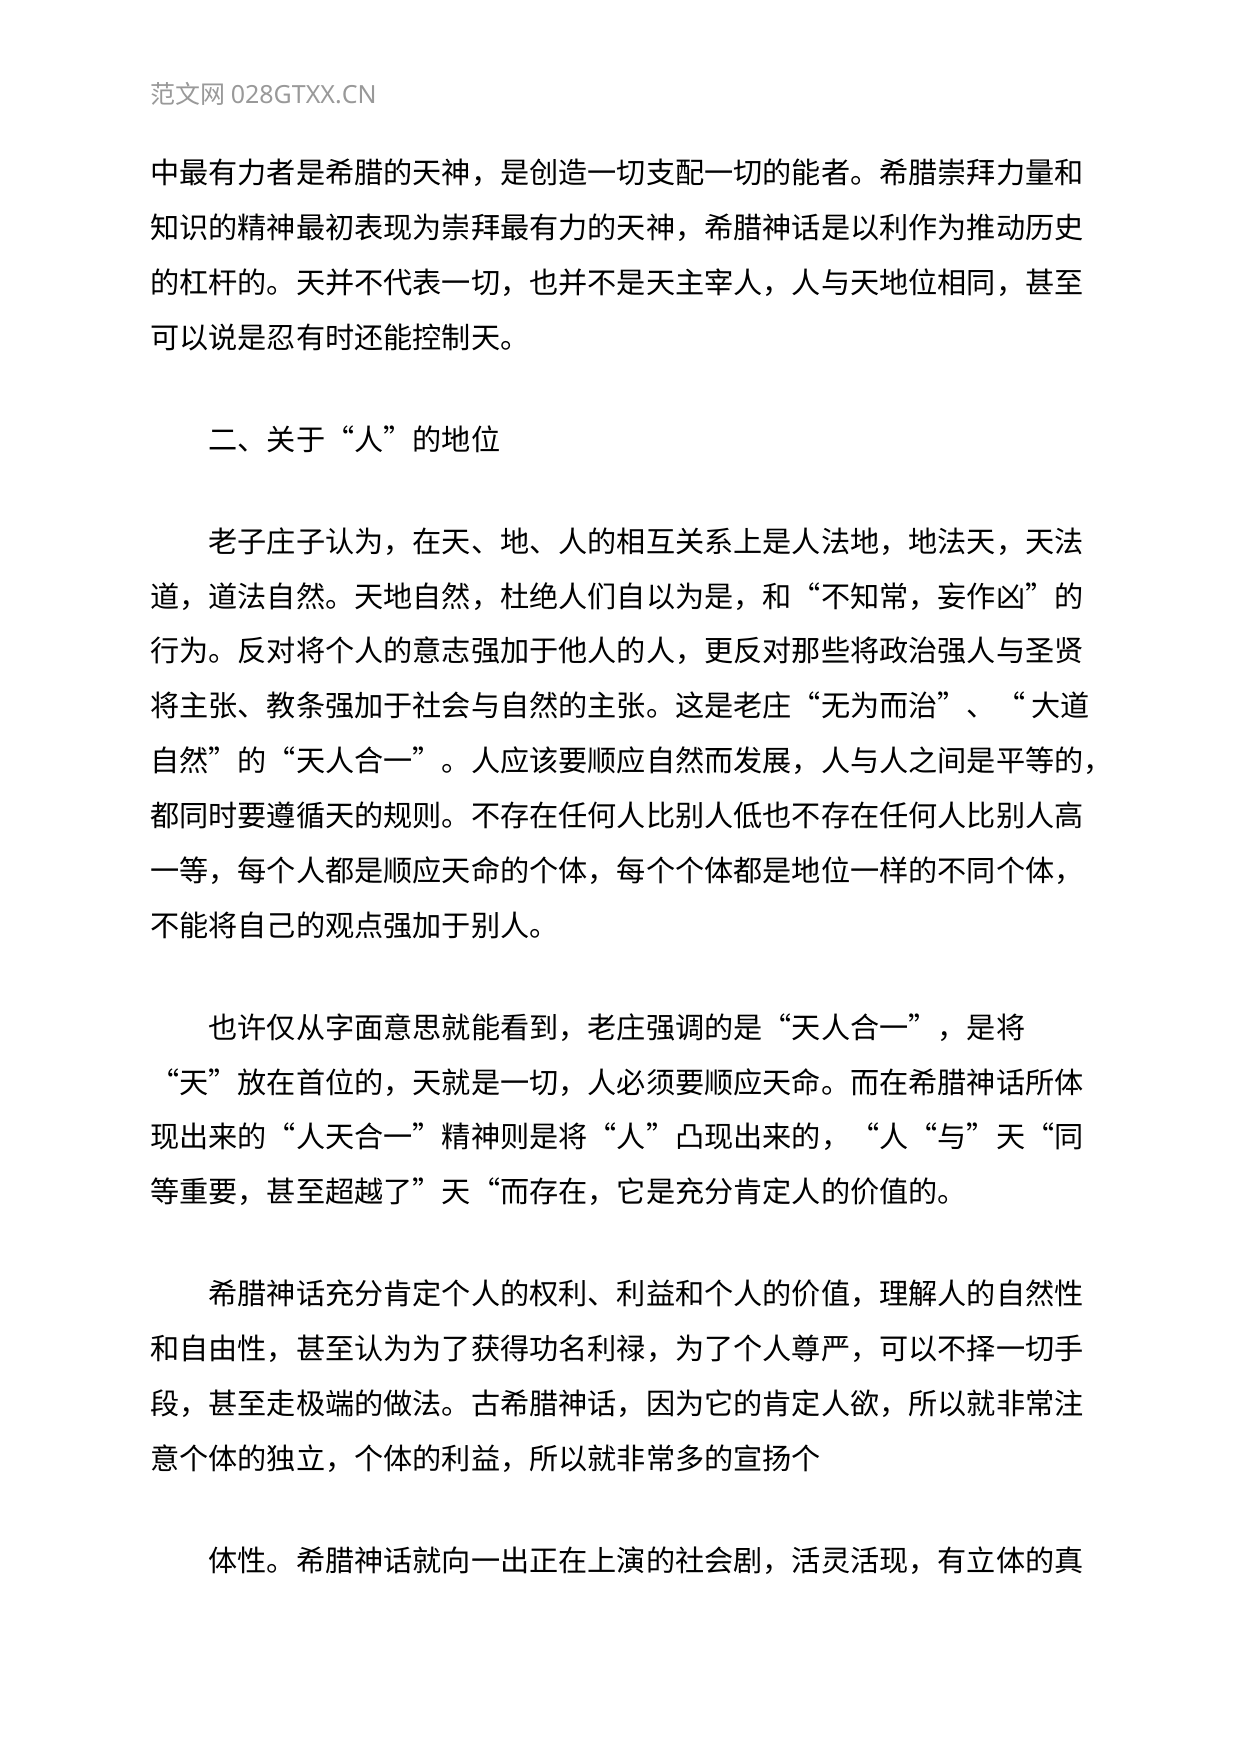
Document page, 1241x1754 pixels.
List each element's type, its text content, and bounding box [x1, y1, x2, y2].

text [150, 150, 1090, 357]
text 二、关于“人”的地位 [150, 416, 1090, 459]
text 老子庄子认为，在天、地、人的相互关系上是人法地，地法天，天法道，道法自然。天地自然，杜绝人们自以为是，和“不知常，妄作凶”的行为。反对将个人的意志强加于他人的人，更反对那些将政治强人与圣贤将主张、教条强加于社会与自然的主张。这是老庄“无为而治”、“ 大道自然”的“天人合一”。人应该要顺应自然而发展，人与人之间是平等的，都同时要遵循天的规则。不存在任何人比别人低也不存在任何人比别人高一等，每个人都是顺应天命的个体，每个个体都是地位一样的不同个体，不能将自己的观点强加于别人。 [150, 518, 1090, 945]
text 希腊神话充分肯定个人的权利、利益和个人的价值，理解人的自然性和自由性，甚至认为为了获得功名利禄，为了个人尊严，可以不择一切手段，甚至走极端的做法。古希腊神话，因为它的肯定人欲，所以就非常注意个体的独立，个体的利益，所以就非常多的宣扬个 [150, 1271, 1090, 1478]
text 也许仅从字面意思就能看到，老庄强调的是“天人合一”，是将“天”放在首位的，天就是一切，人必须要顺应天命。而在希腊神话所体现出来的“人天合一”精神则是将“人”凸现出来的，“人“与”天“同等重要，甚至超越了”天“而存在，它是充分肯定人的价值的。 [150, 1004, 1090, 1211]
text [150, 1537, 1090, 1579]
